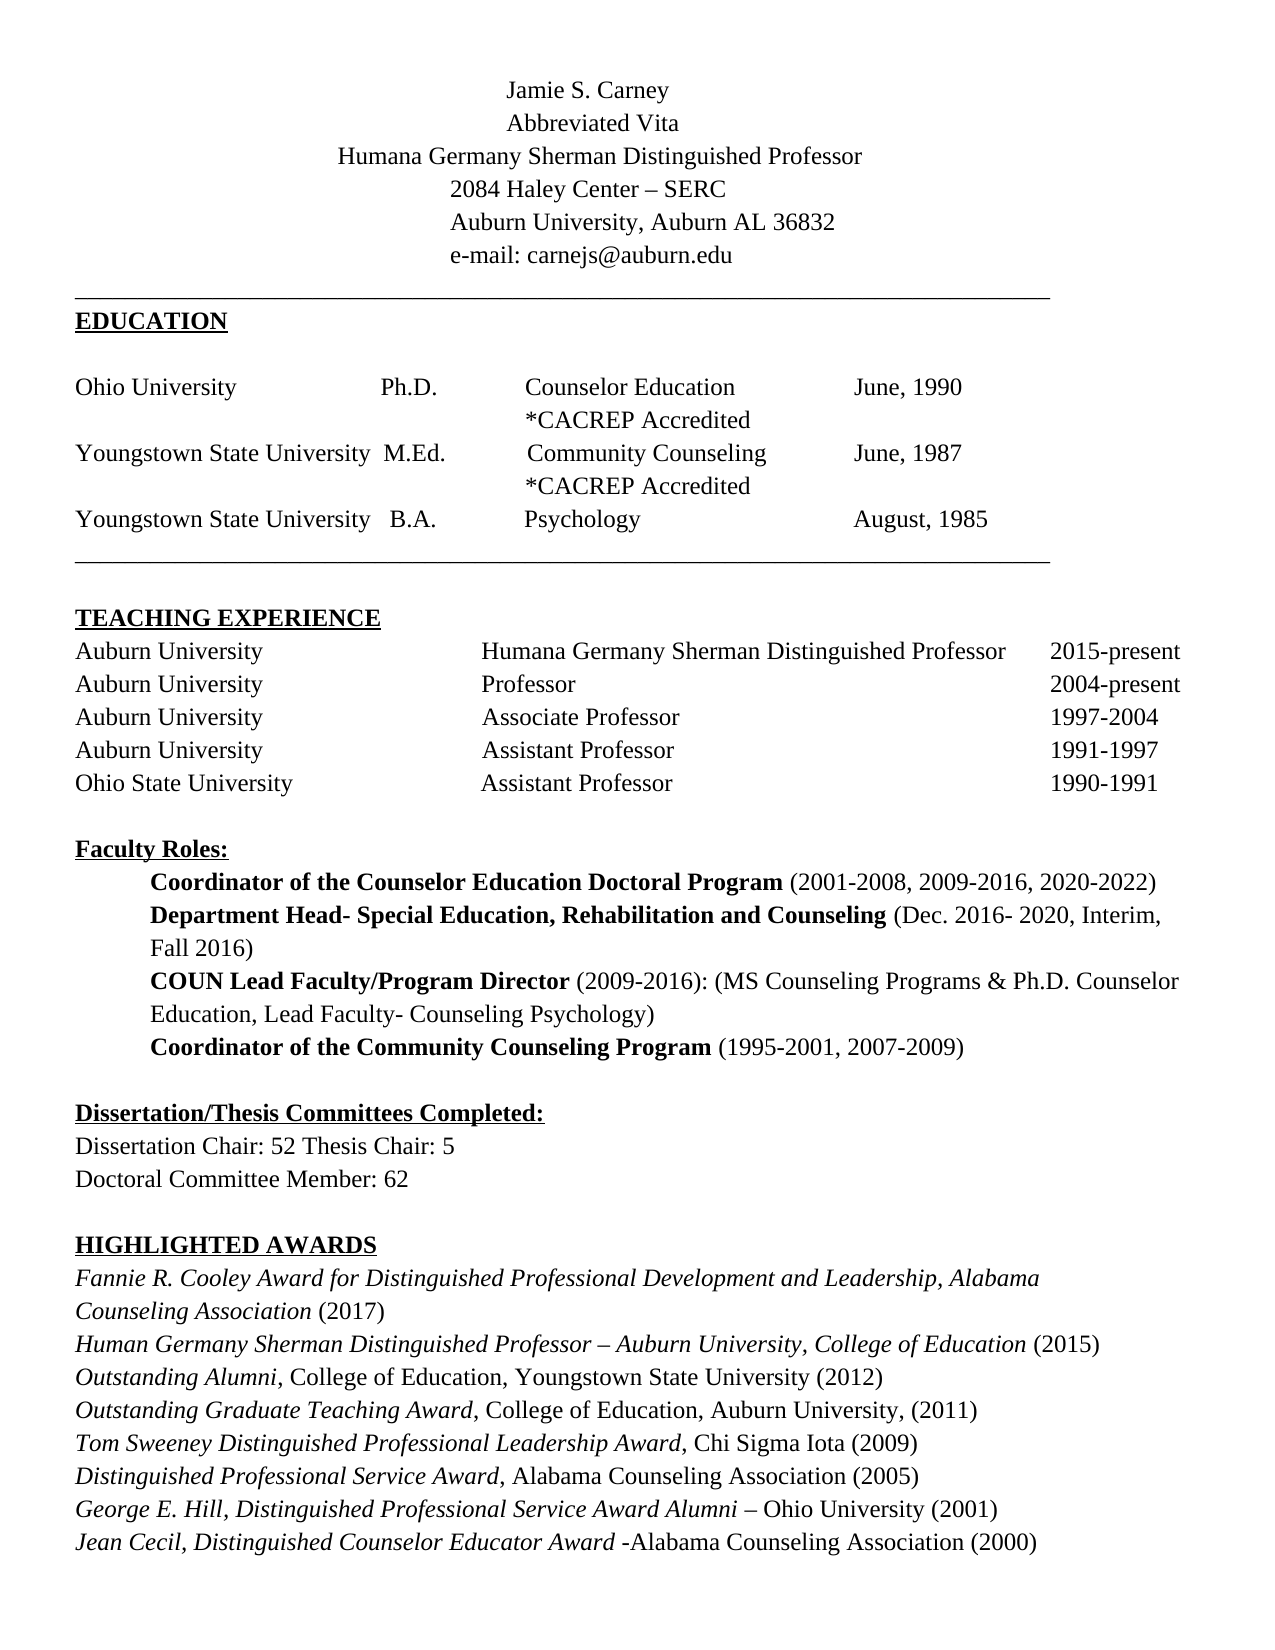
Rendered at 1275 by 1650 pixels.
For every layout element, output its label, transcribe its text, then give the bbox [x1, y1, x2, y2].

text e-mail: carnejs@auburn.edu [450, 240, 1200, 269]
text Youngstown State University M.Ed. Community Counseling June, 1987 [75, 438, 1200, 467]
text Outstanding Alumni, College of Education, Youngstown State University (2012) [75, 1362, 1200, 1391]
text *CACREP Accredited [75, 471, 1200, 500]
text Tom Sweeney Distinguished Professional Leadership Award, Chi Sigma Iota (2009) [75, 1428, 1200, 1457]
text Dissertation/Thesis Committees Completed: [75, 1098, 1200, 1127]
text Fannie R. Cooley Award for Distinguished Professional Development and Leadership, Alabama Counseling Association (2017) [75, 1263, 1200, 1325]
text Human Germany Sherman Distinguished Professor – Auburn University, College of Education (2015) [75, 1329, 1200, 1358]
text 2084 Haley Center – SERC Auburn University, Auburn AL 36832 [450, 174, 1200, 236]
text ______________________________________________________________________________ [75, 537, 1200, 566]
text Auburn University Humana Germany Sherman Distinguished Professor 2015-present [75, 636, 1200, 665]
text EDUCATION [75, 306, 1200, 335]
text Outstanding Graduate Teaching Award, College of Education, Auburn University, (2011) [75, 1395, 1200, 1424]
text Youngstown State University B.A. Psychology August, 1985 [75, 504, 1200, 533]
text HIGHLIGHTED AWARDS [75, 1230, 1200, 1259]
text George E. Hill, Distinguished Professional Service Award Alumni – Ohio University (2001) [75, 1494, 1200, 1523]
text Auburn University Professor 2004-present [75, 669, 1200, 698]
text Abbreviated Vita [450, 108, 1200, 137]
text Coordinator of the Counselor Education Doctoral Program (2001-2008, 2009-2016, 2020-2022) [150, 867, 1200, 895]
text Coordinator of the Community Counseling Program (1995-2001, 2007-2009) [150, 1032, 1200, 1061]
text Auburn University Assistant Professor 1991-1997 [75, 735, 1200, 764]
text Distinguished Professional Service Award, Alabama Counseling Association (2005) [75, 1461, 1200, 1490]
text ______________________________________________________________________________ [75, 273, 1200, 302]
text Ohio State University Assistant Professor 1990-1991 [75, 768, 1200, 797]
text Doctoral Committee Member: 62 [75, 1164, 1200, 1193]
text Auburn University Associate Professor 1997-2004 [75, 702, 1200, 731]
text Department Head- Special Education, Rehabilitation and Counseling (Dec. 2016- 2020, Interim, Fall 2016) [150, 900, 1200, 961]
text Jean Cecil, Distinguished Counselor Educator Award -Alabama Counseling Association (2000) [75, 1527, 1200, 1556]
text Ohio University Ph.D. Counselor Education June, 1990 [75, 372, 1200, 401]
text Dissertation Chair: 52 Thesis Chair: 5 [75, 1131, 1200, 1159]
text COUN Lead Faculty/Program Director (2009-2016): (MS Counseling Programs & Ph.D. Counselor Education, Lead Faculty- Counseling Psychology) [150, 966, 1200, 1027]
text Jamie S. Carney [450, 75, 1200, 104]
text Faculty Roles: [75, 834, 1200, 862]
text Humana Germany Sherman Distinguished Professor [75, 141, 1200, 170]
text *CACREP Accredited [75, 405, 1200, 434]
text TEACHING EXPERIENCE [75, 603, 1200, 632]
